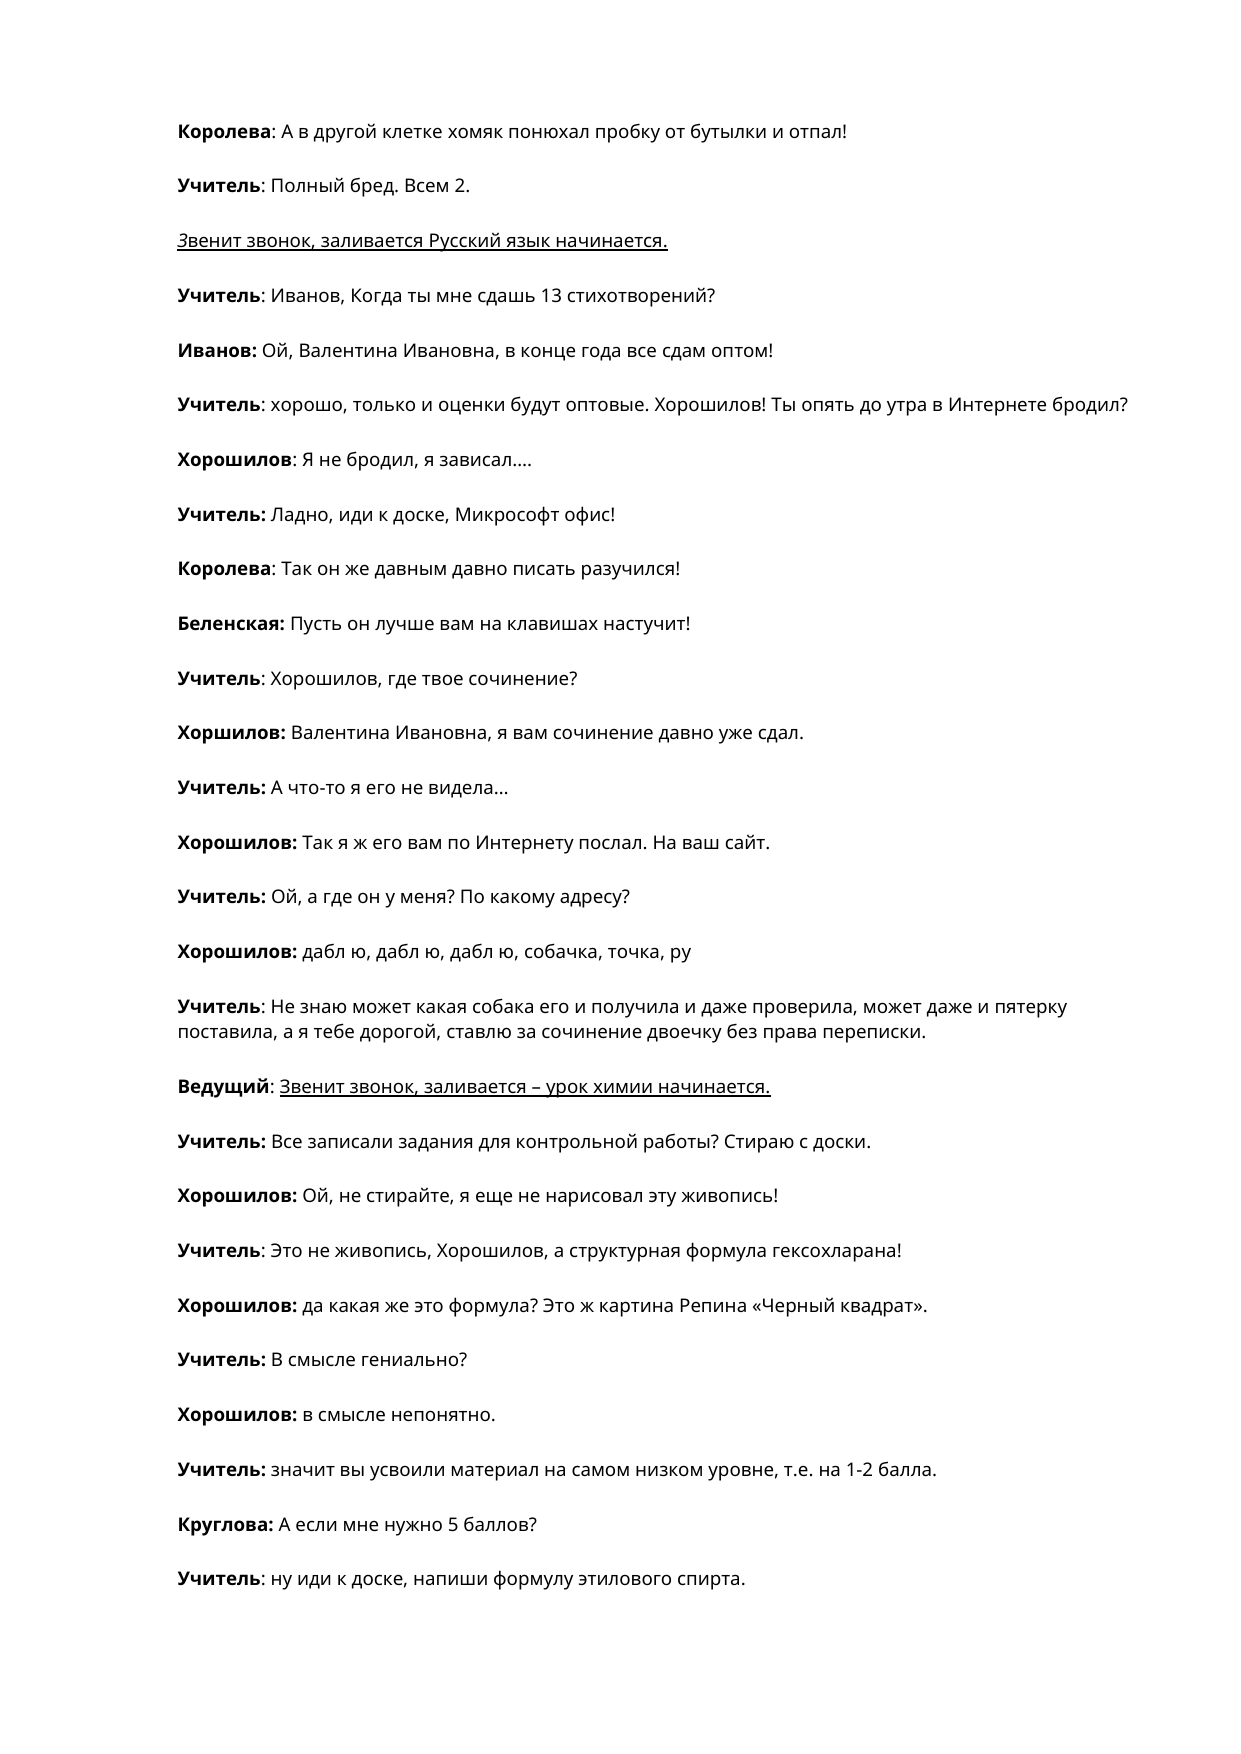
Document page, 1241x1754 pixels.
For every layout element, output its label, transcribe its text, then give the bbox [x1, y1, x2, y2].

text Учитель: Иванов, Когда ты мне сдашь 13 стихотворений? [177, 282, 1152, 308]
text Королева: А в другой клетке хомяк понюхал пробку от бутылки и отпал! [177, 118, 1152, 144]
text Ведущий: Звенит звонок, заливается – урок химии начинается. [177, 1073, 1152, 1099]
text Беленская: Пусть он лучше вам на клавишах настучит! [177, 610, 1152, 636]
text Учитель: Ой, а где он у меня? По какому адресу? [177, 884, 1152, 909]
text Учитель: В смысле гениально? [177, 1347, 1152, 1372]
text Учитель: значит вы усвоили материал на самом низком уровне, т.е. на 1-2 балла. [177, 1456, 1152, 1482]
text Учитель: хорошо, только и оценки будут оптовые. Хорошилов! Ты опять до утра в Интернете бродил? [177, 392, 1152, 417]
text Учитель: Все записали задания для контрольной работы? Стираю с доски. [177, 1128, 1152, 1153]
text Хорошилов: да какая же это формула? Это ж картина Репина «Черный квадрат». [177, 1292, 1152, 1318]
text Учитель: Это не живопись, Хорошилов, а структурная формула гексохларана! [177, 1237, 1152, 1263]
text Звенит звонок, заливается Русский язык начинается. [177, 227, 1152, 253]
text Королева: Так он же давным давно писать разучился! [177, 556, 1152, 581]
text Учитель: Ладно, иди к доске, Микрософт офис! [177, 501, 1152, 526]
text Иванов: Ой, Валентина Ивановна, в конце года все сдам оптом! [177, 337, 1152, 362]
text Учитель: Полный бред. Всем 2. [177, 173, 1152, 198]
text Хорошилов: дабл ю, дабл ю, дабл ю, собачка, точка, ру [177, 938, 1152, 964]
text Хорошилов: в смысле непонятно. [177, 1401, 1152, 1427]
text Круглова: А если мне нужно 5 баллов? [177, 1511, 1152, 1536]
text Хорошилов: Ой, не стирайте, я еще не нарисовал эту живопись! [177, 1183, 1152, 1208]
text Хоршилов: Валентина Ивановна, я вам сочинение давно уже сдал. [177, 720, 1152, 745]
text Учитель: Хорошилов, где твое сочинение? [177, 665, 1152, 691]
text Учитель: А что-то я его не видела… [177, 774, 1152, 800]
text Учитель: Не знаю может какая собака его и получила и даже проверила, может даже и пятерку поставила, а я тебе дорогой, ставлю за сочинение двоечку без права переписки. [177, 993, 1152, 1044]
text Учитель: ну иди к доске, напиши формулу этилового спирта. [177, 1566, 1152, 1591]
text Хорошилов: Я не бродил, я зависал…. [177, 446, 1152, 472]
text Хорошилов: Так я ж его вам по Интернету послал. На ваш сайт. [177, 829, 1152, 854]
